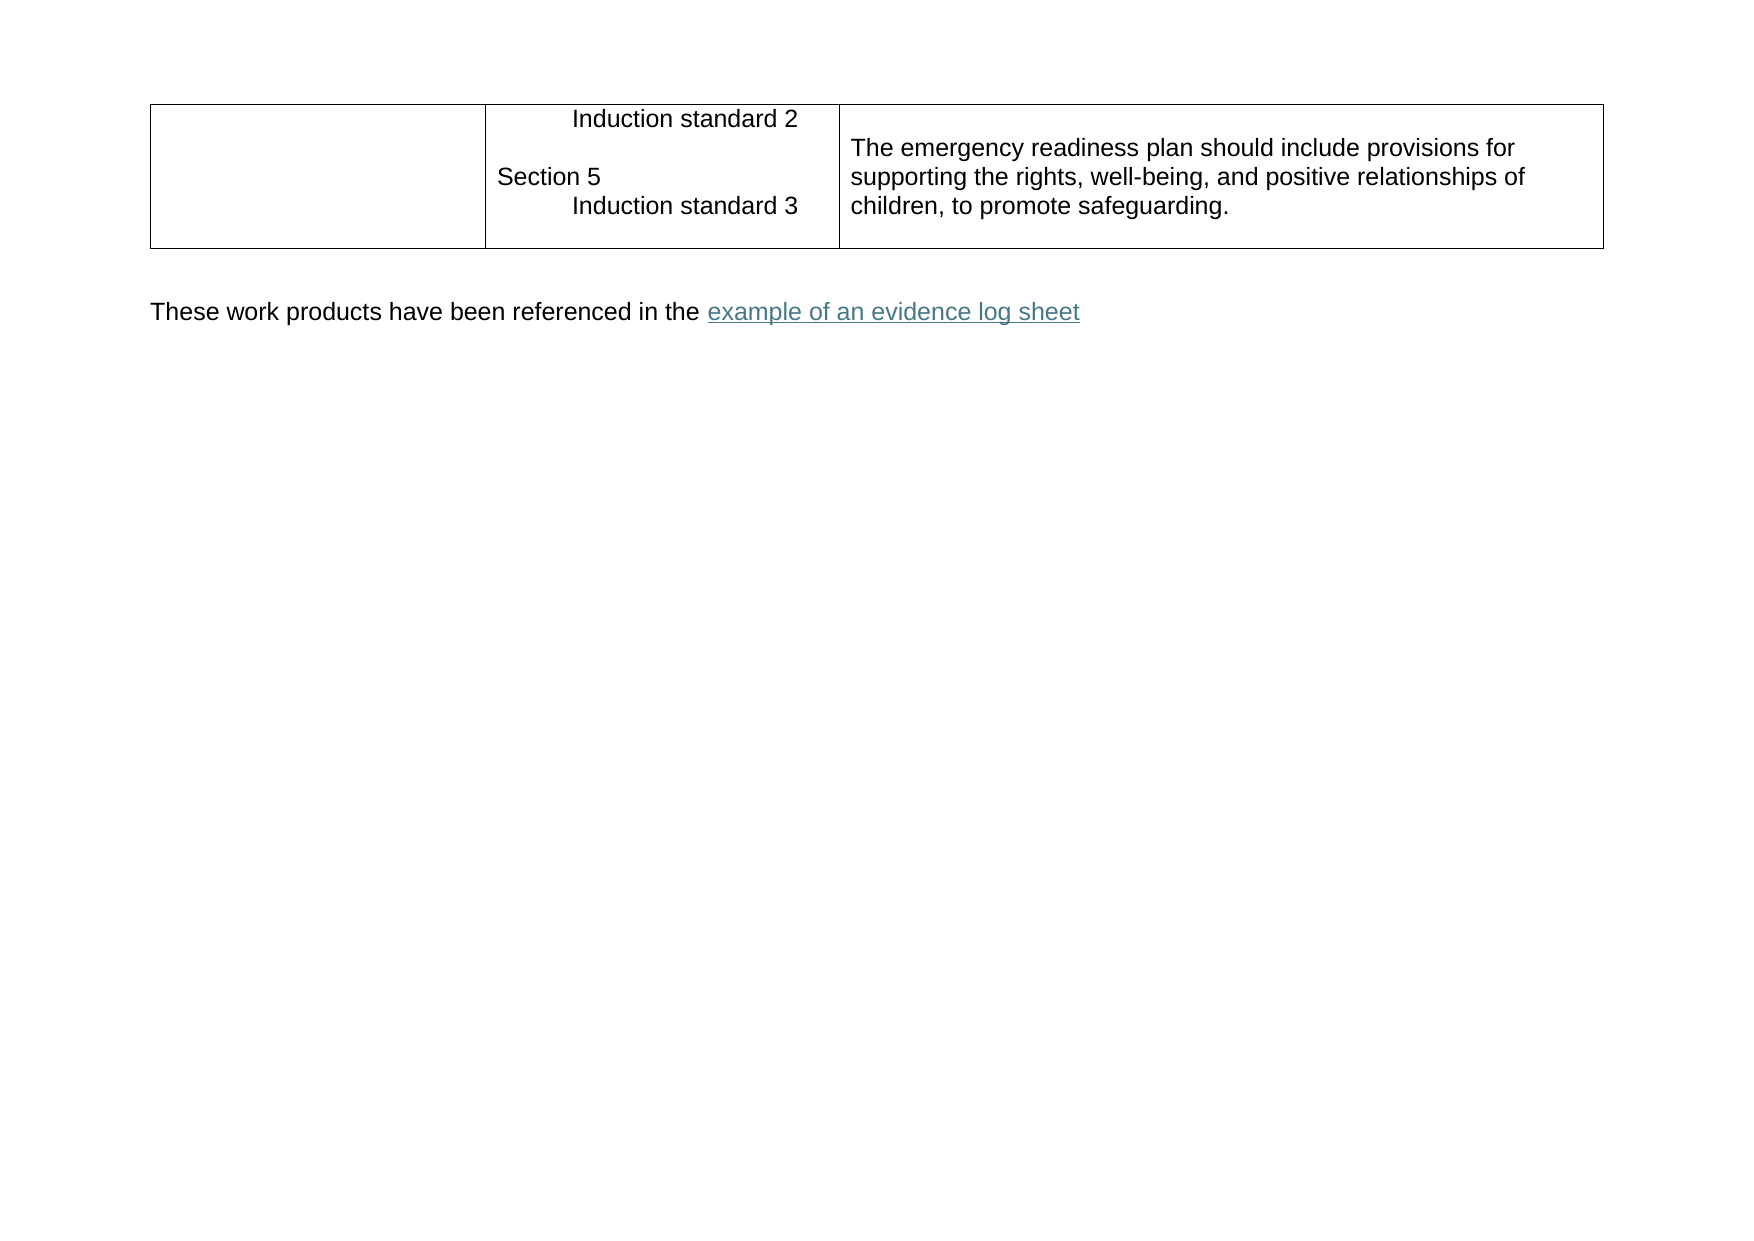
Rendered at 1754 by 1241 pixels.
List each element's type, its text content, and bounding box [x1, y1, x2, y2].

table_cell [486, 105, 839, 248]
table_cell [840, 105, 1603, 248]
text These work products have been referenced in the example of an evidence log sheet [150, 297, 1604, 326]
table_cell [151, 105, 485, 248]
